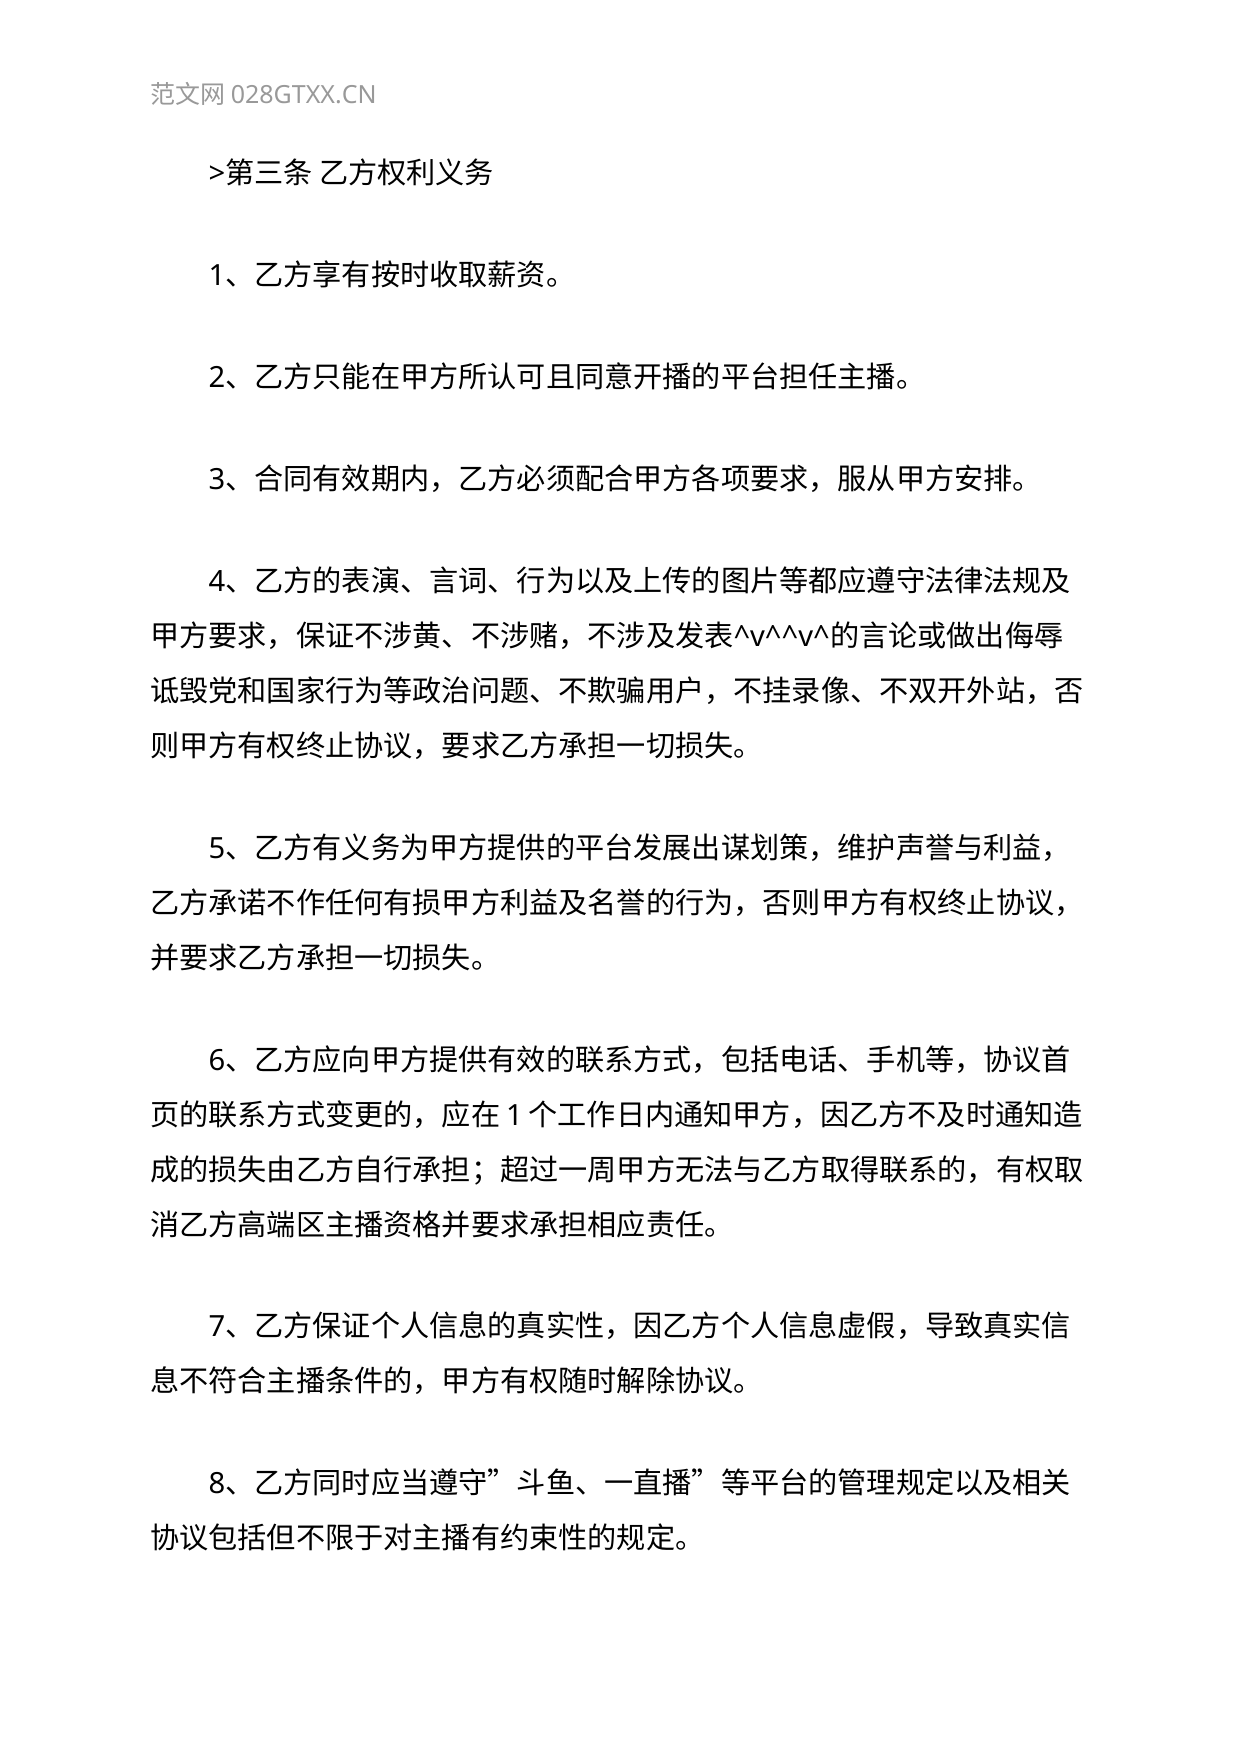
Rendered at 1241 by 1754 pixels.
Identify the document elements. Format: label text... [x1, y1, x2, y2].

text >第三条 乙方权利义务 [150, 150, 1090, 192]
text 6、乙方应向甲方提供有效的联系方式，包括电话、手机等，协议首页的联系方式变更的，应在1个工作日内通知甲方，因乙方不及时通知造成的损失由乙方自行承担；超过一周甲方无法与乙方取得联系的，有权取消乙方高端区主播资格并要求承担相应责任。 [150, 1036, 1090, 1243]
text 8、乙方同时应当遵守”斗鱼、一直播”等平台的管理规定以及相关协议包括但不限于对主播有约束性的规定。 [150, 1460, 1090, 1557]
text 2、乙方只能在甲方所认可且同意开播的平台担任主播。 [150, 354, 1090, 396]
text 1、乙方享有按时收取薪资。 [150, 252, 1090, 294]
text 4、乙方的表演、言词、行为以及上传的图片等都应遵守法律法规及甲方要求，保证不涉黄、不涉赌，不涉及发表^v^^v^的言论或做出侮辱诋毁党和国家行为等政治问题、不欺骗用户，不挂录像、不双开外站，否则甲方有权终止协议，要求乙方承担一切损失。 [150, 558, 1090, 765]
text 3、合同有效期内，乙方必须配合甲方各项要求，服从甲方安排。 [150, 456, 1090, 498]
text 7、乙方保证个人信息的真实性，因乙方个人信息虚假，导致真实信息不符合主播条件的，甲方有权随时解除协议。 [150, 1303, 1090, 1400]
text 5、乙方有义务为甲方提供的平台发展出谋划策，维护声誉与利益，乙方承诺不作任何有损甲方利益及名誉的行为，否则甲方有权终止协议，并要求乙方承担一切损失。 [150, 824, 1090, 977]
